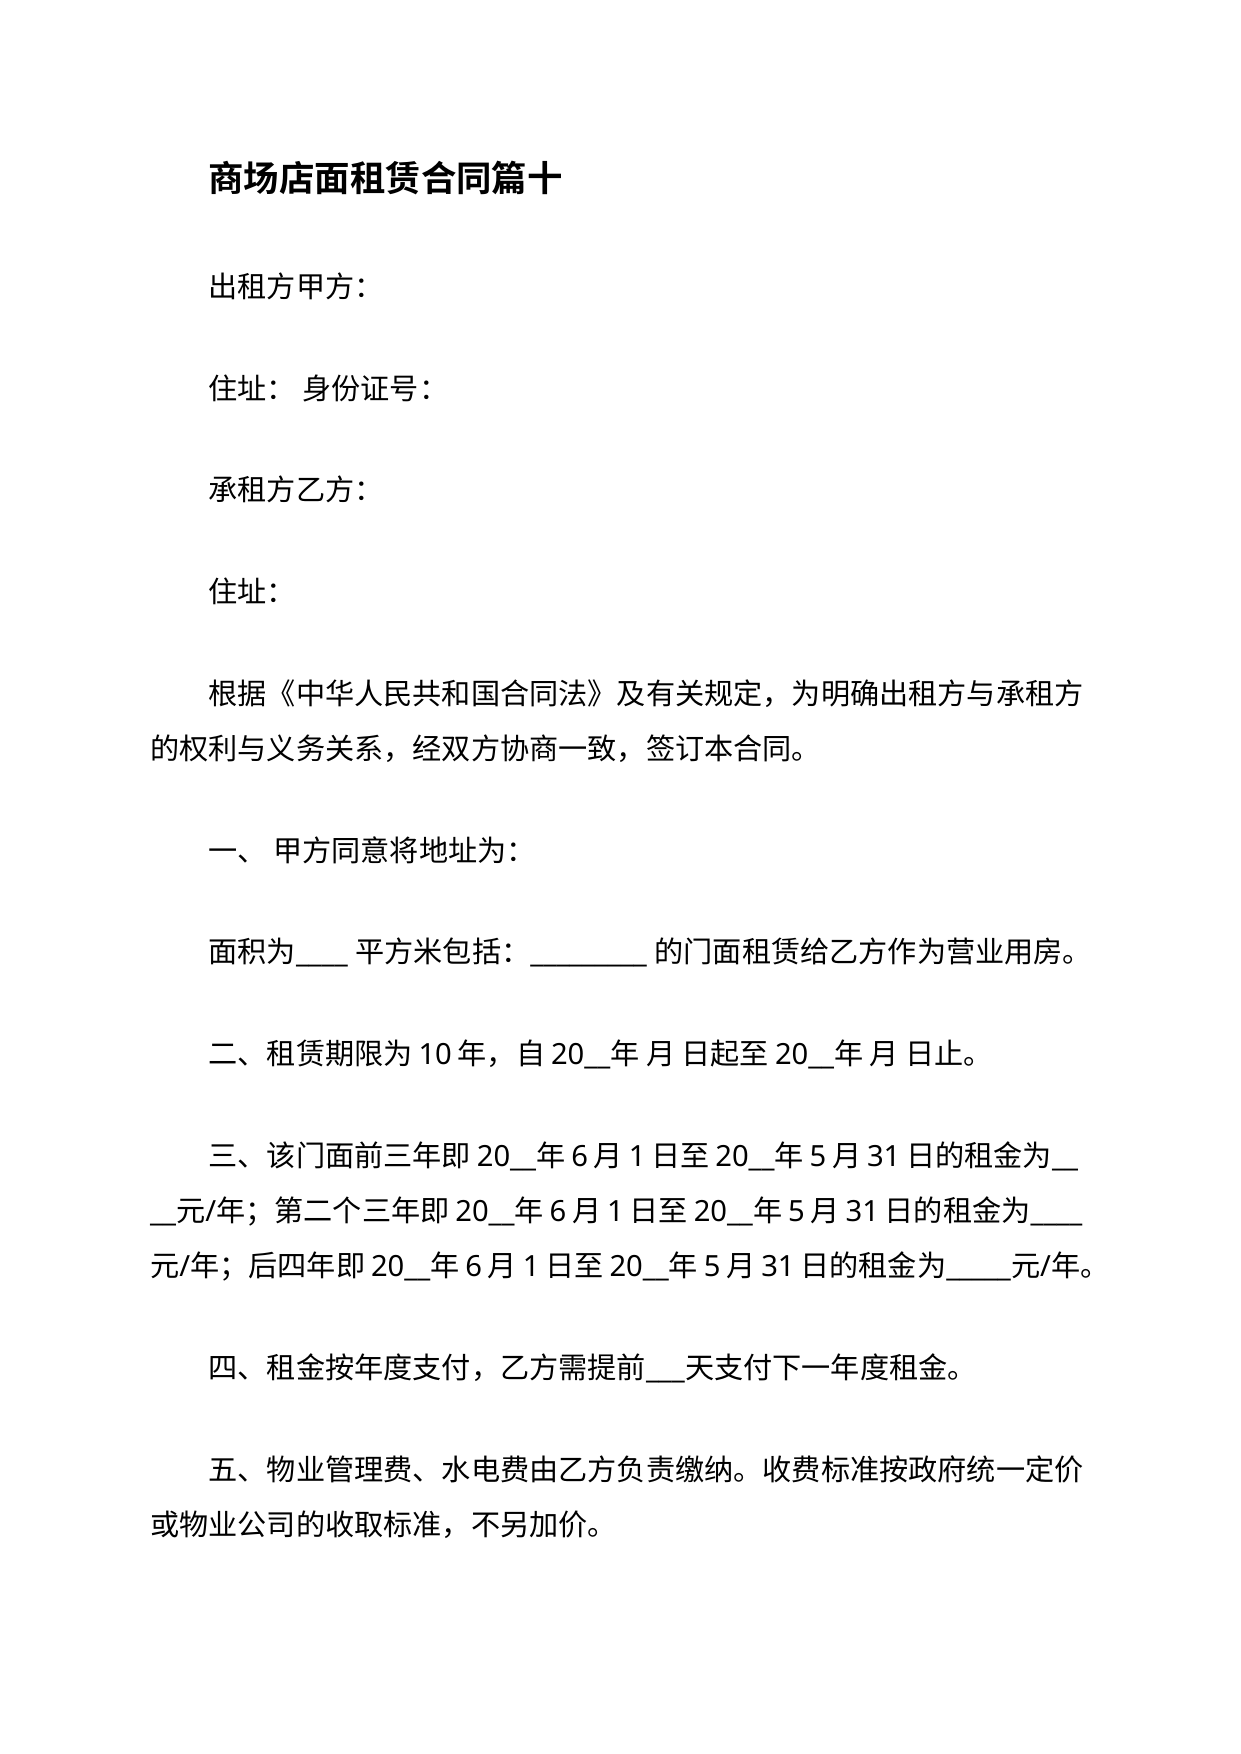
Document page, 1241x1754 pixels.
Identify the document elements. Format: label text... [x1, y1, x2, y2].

text 商场店面租赁合同篇十 [150, 150, 1090, 201]
text 住址： 身份证号： [150, 365, 1090, 407]
text 二、租赁期限为10年，自20__年 月 日起至20__年 月 日止。 [150, 1031, 1090, 1073]
text 住址： [150, 569, 1090, 611]
text 五、物业管理费、水电费由乙方负责缴纳。收费标准按政府统一定价或物业公司的收取标准，不另加价。 [150, 1447, 1090, 1544]
text 承租方乙方： [150, 467, 1090, 509]
text 四、租金按年度支付，乙方需提前___天支付下一年度租金。 [150, 1345, 1090, 1387]
text 根据《中华人民共和国合同法》及有关规定，为明确出租方与承租方的权利与义务关系，经双方协商一致，签订本合同。 [150, 671, 1090, 768]
text 一、 甲方同意将地址为： [150, 827, 1090, 869]
text 三、该门面前三年即20__年6月1日至20__年5月31日的租金为____元/年；第二个三年即20__年6月1日至20__年5月31日的租金为____元/年；后四年即20__年6月1日至20__年5月31日的租金为_____元/年。 [150, 1133, 1090, 1285]
text 面积为____ 平方米包括：_________ 的门面租赁给乙方作为营业用房。 [150, 929, 1090, 971]
text 出租方甲方： [150, 263, 1090, 306]
